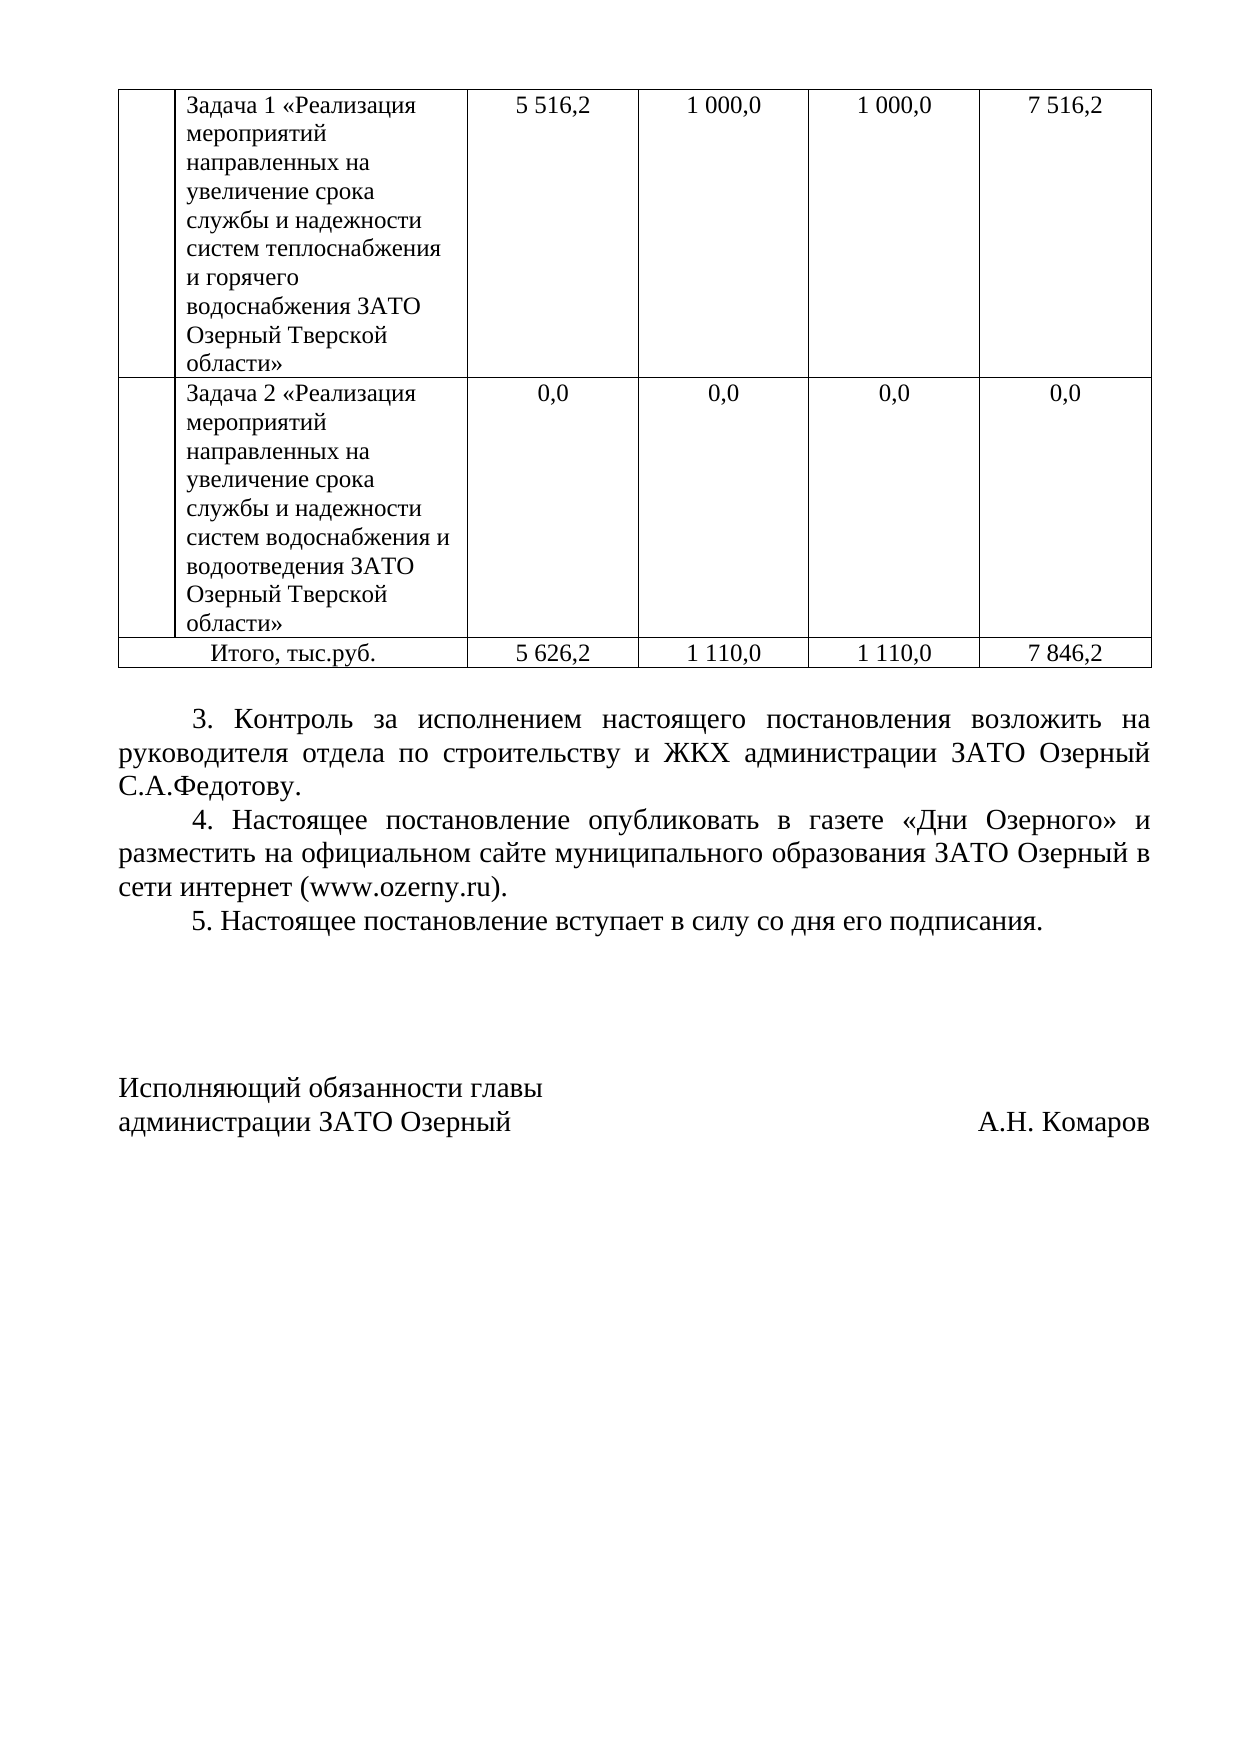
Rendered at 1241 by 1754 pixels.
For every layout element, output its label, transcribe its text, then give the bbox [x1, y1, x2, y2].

table_cell [119, 90, 174, 377]
text Исполняющий обязанности главы [118, 1070, 1152, 1104]
text 3. Контроль за исполнением настоящего постановления возложить на руководителя отдела по строительству и ЖКХ администрации ЗАТО Озерный С.А.Федотову. [118, 701, 1152, 802]
table_cell Задача 2 «Реализация мероприятий направленных на увеличение срока службы и надежности систем водоснабжения и водоотведения ЗАТО Озерный Тверской области» [176, 378, 467, 637]
table_cell 0,0 [639, 378, 808, 637]
table_cell 7 516,2 [980, 90, 1151, 377]
table_cell 1 110,0 [809, 638, 979, 667]
table_cell 0,0 [468, 378, 638, 637]
table_cell 7 846,2 [980, 638, 1151, 667]
table_cell Итого, тыс.руб. [119, 638, 467, 667]
table_cell 0,0 [809, 378, 979, 637]
text 4. Настоящее постановление опубликовать в газете «Дни Озерного» и разместить на официальном сайте муниципального образования ЗАТО Озерный в сети интернет (www.ozerny.ru). [118, 802, 1152, 903]
table_cell [119, 378, 174, 637]
table_cell 1 110,0 [639, 638, 808, 667]
table_cell 5 626,2 [468, 638, 638, 667]
table_cell 1 000,0 [809, 90, 979, 377]
table_cell 0,0 [980, 378, 1151, 637]
text администрации ЗАТО Озерный А.Н. Комаров [118, 1104, 1152, 1137]
text 5. Настоящее постановление вступает в силу со дня его подписания. [118, 903, 1152, 936]
table_cell 5 516,2 [468, 90, 638, 377]
table_cell Задача 1 «Реализация мероприятий направленных на увеличение срока службы и надежности систем теплоснабжения и горячего водоснабжения ЗАТО Озерный Тверской области» [176, 90, 467, 377]
table_cell 1 000,0 [639, 90, 808, 377]
